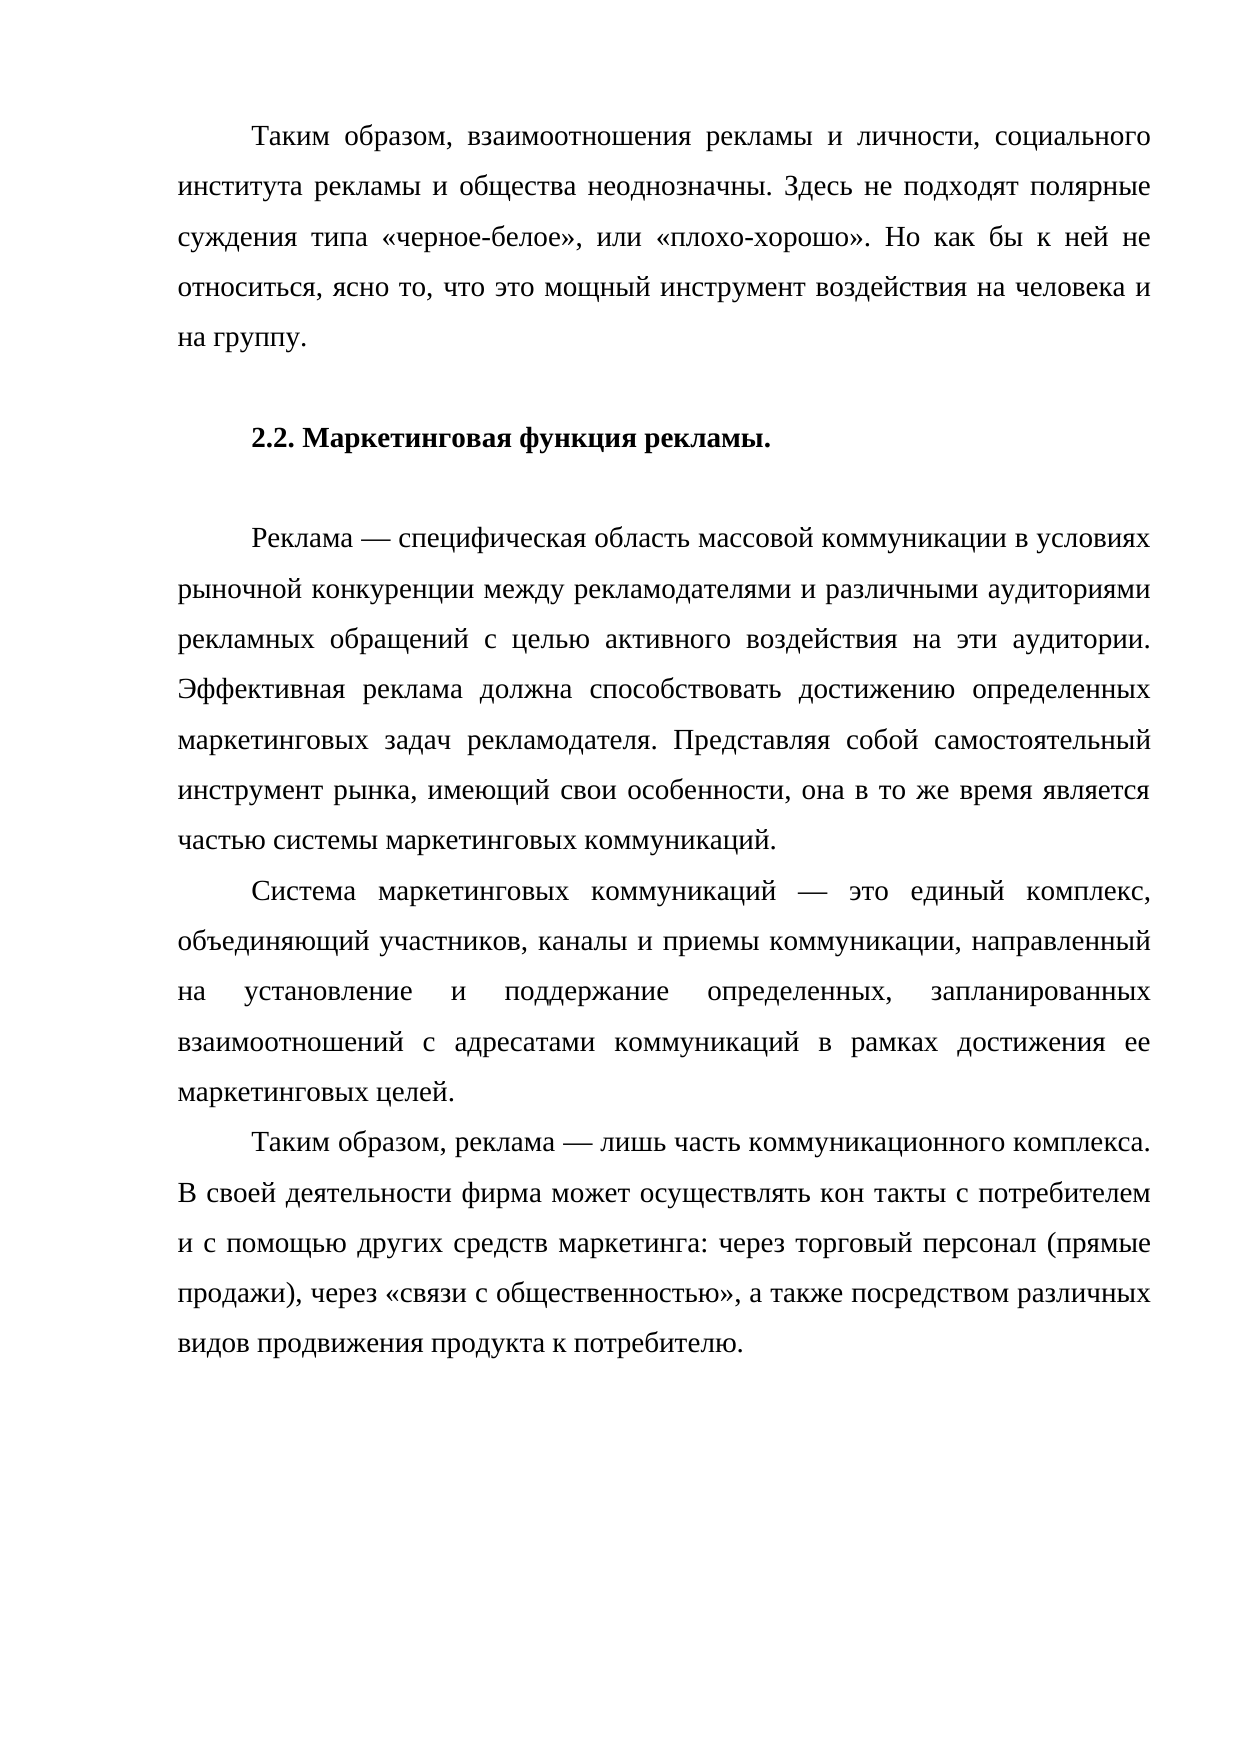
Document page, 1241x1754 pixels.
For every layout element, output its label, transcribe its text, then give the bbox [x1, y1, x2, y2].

text Система маркетинговых коммуникаций — это единый комплекс, объединяющий участников, каналы и приемы коммуникации, направленный на установление и поддержание определенных, запланированных взаимоотношений с адресатами коммуникаций в рамках достижения ее маркетинговых целей. [177, 873, 1152, 1108]
text 2.2. Маркетинговая функция рекламы. [177, 420, 1152, 453]
text Таким образом, реклама — лишь часть коммуникационного комплекса. В своей деятельности фирма может осуществлять кон такты с потребителем и с помощью других средств маркетинга: через торговый персонал (прямые продажи), через «связи с общественностью», а также посредством различных видов продвижения продукта к потребителю. [177, 1124, 1152, 1359]
text Реклама — специфическая область массовой коммуникации в условиях рыночной конкуренции между рекламодателями и различными аудиториями рекламных обращений с целью активного воздействия на эти аудитории. Эффективная реклама должна способствовать достижению определенных маркетинговых задач рекламодателя. Представляя собой самостоятельный инструмент рынка, имеющий свои особенности, она в то же время является частью системы маркетинговых коммуникаций. [177, 521, 1152, 856]
text Таким образом, взаимоотношения рекламы и личности, социального института рекламы и общества неоднозначны. Здесь не подходят полярные суждения типа «черное-белое», или «плохо-хорошо». Но как бы к ней не относиться, ясно то, что это мощный инструмент воздействия на человека и на группу. [177, 118, 1152, 353]
